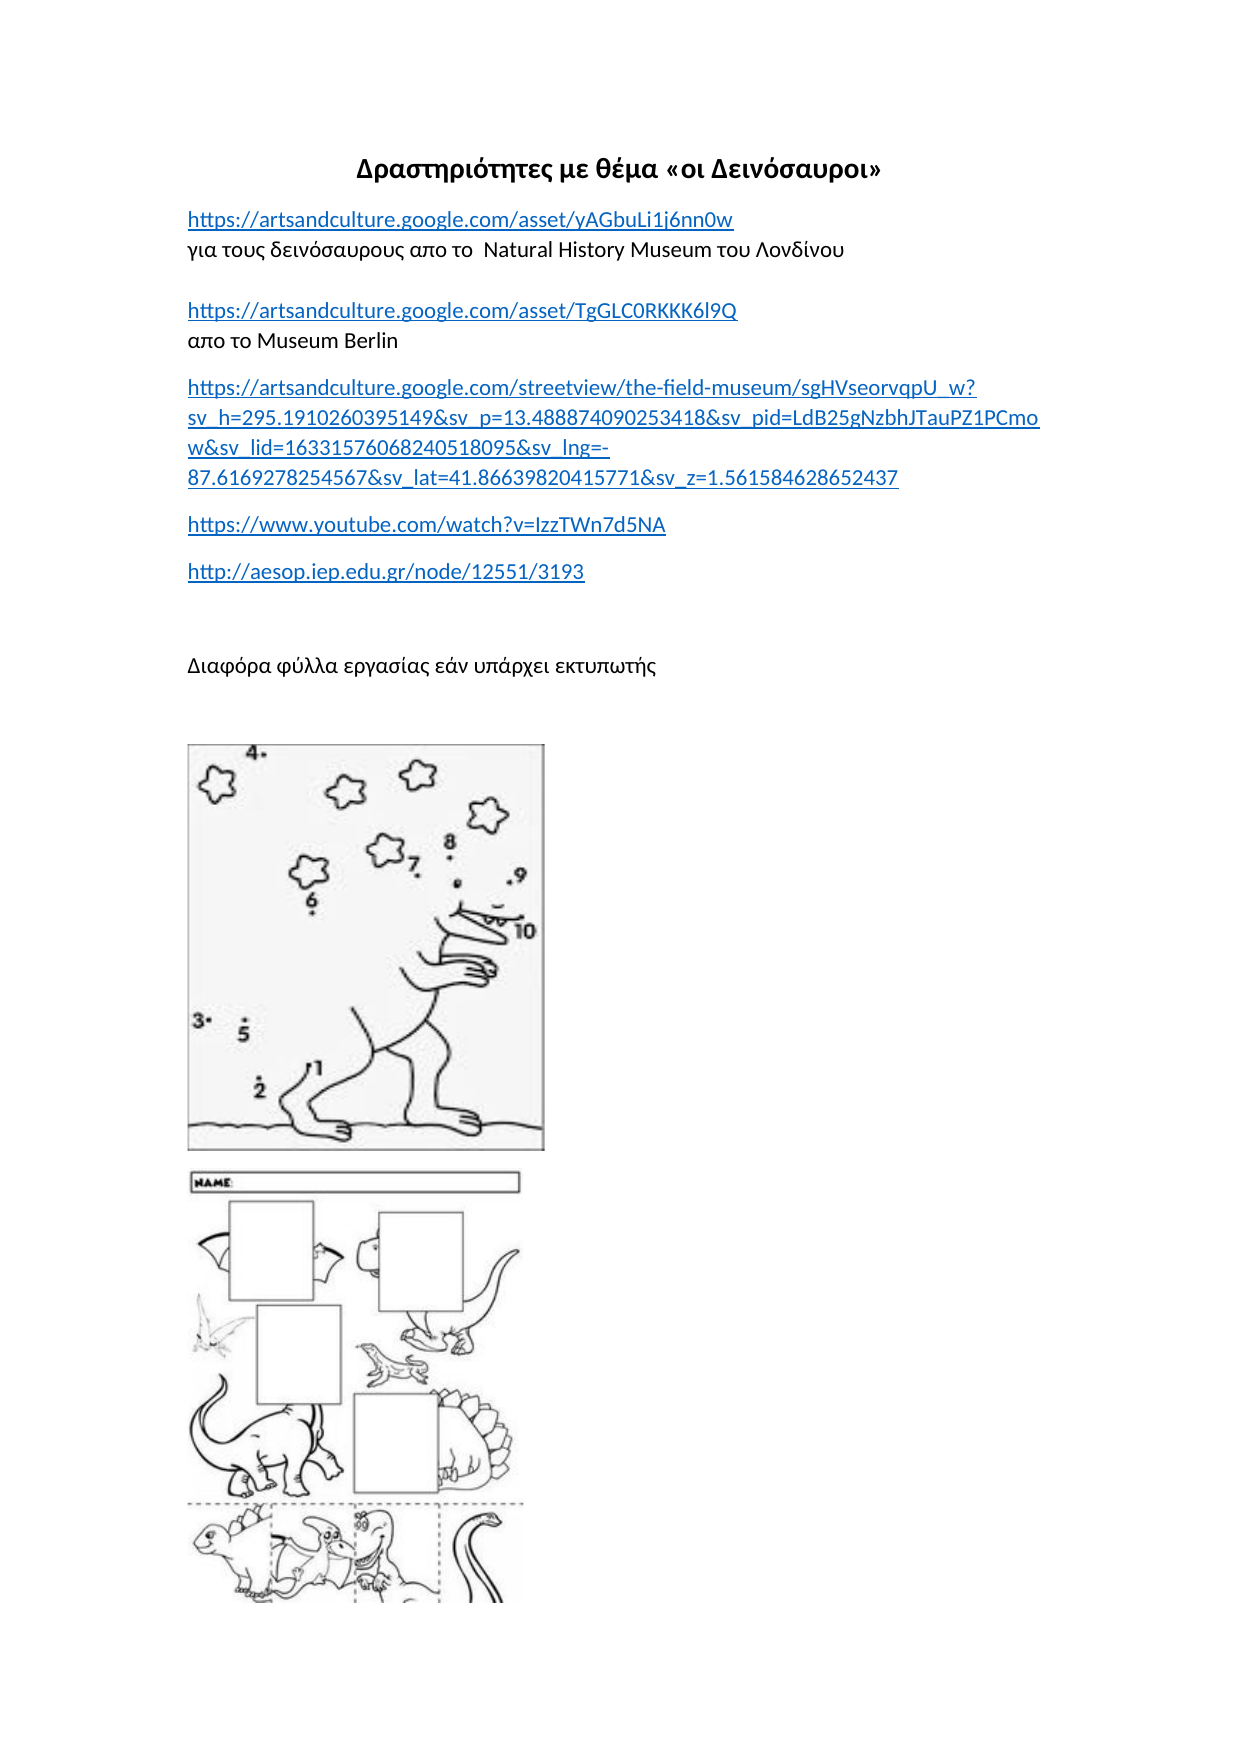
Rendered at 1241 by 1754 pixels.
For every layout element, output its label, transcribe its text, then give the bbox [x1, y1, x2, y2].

text Δραστηριότητες με θέμα «οι Δεινόσαυροι» [187, 150, 1053, 186]
picture [187, 1168, 524, 1603]
text Διαφόρα φύλλα εργασίας εάν υπάρχει εκτυπωτής [187, 651, 1053, 679]
text https://artsandculture.google.com/asset/yAGbuLi1j6nn0w [187, 205, 1053, 233]
text https://artsandculture.google.com/streetview/the-field-museum/sgHVseorvqpU_w?sv_h=295.1910260395149&sv_p=13.488874090253418&sv_pid=LdB25gNzbhJTauPZ1PCmow&sv_lid=16331576068240518095&sv_lng=-87.6169278254567&sv_lat=41.86639820415771&sv_z=1.561584628652437 [187, 373, 1053, 491]
text https://artsandculture.google.com/asset/TgGLC0RKKK6l9Q [187, 296, 1053, 324]
text απο το Museum Berlin [187, 326, 1053, 354]
text για τους δεινόσαυρους απο το Natural History Museum του Λονδίνου [187, 235, 1053, 263]
text http://aesop.iep.edu.gr/node/12551/3193 [187, 557, 1053, 585]
picture [187, 744, 545, 1151]
text https://www.youtube.com/watch?v=IzzTWn7d5NA [187, 510, 1053, 538]
